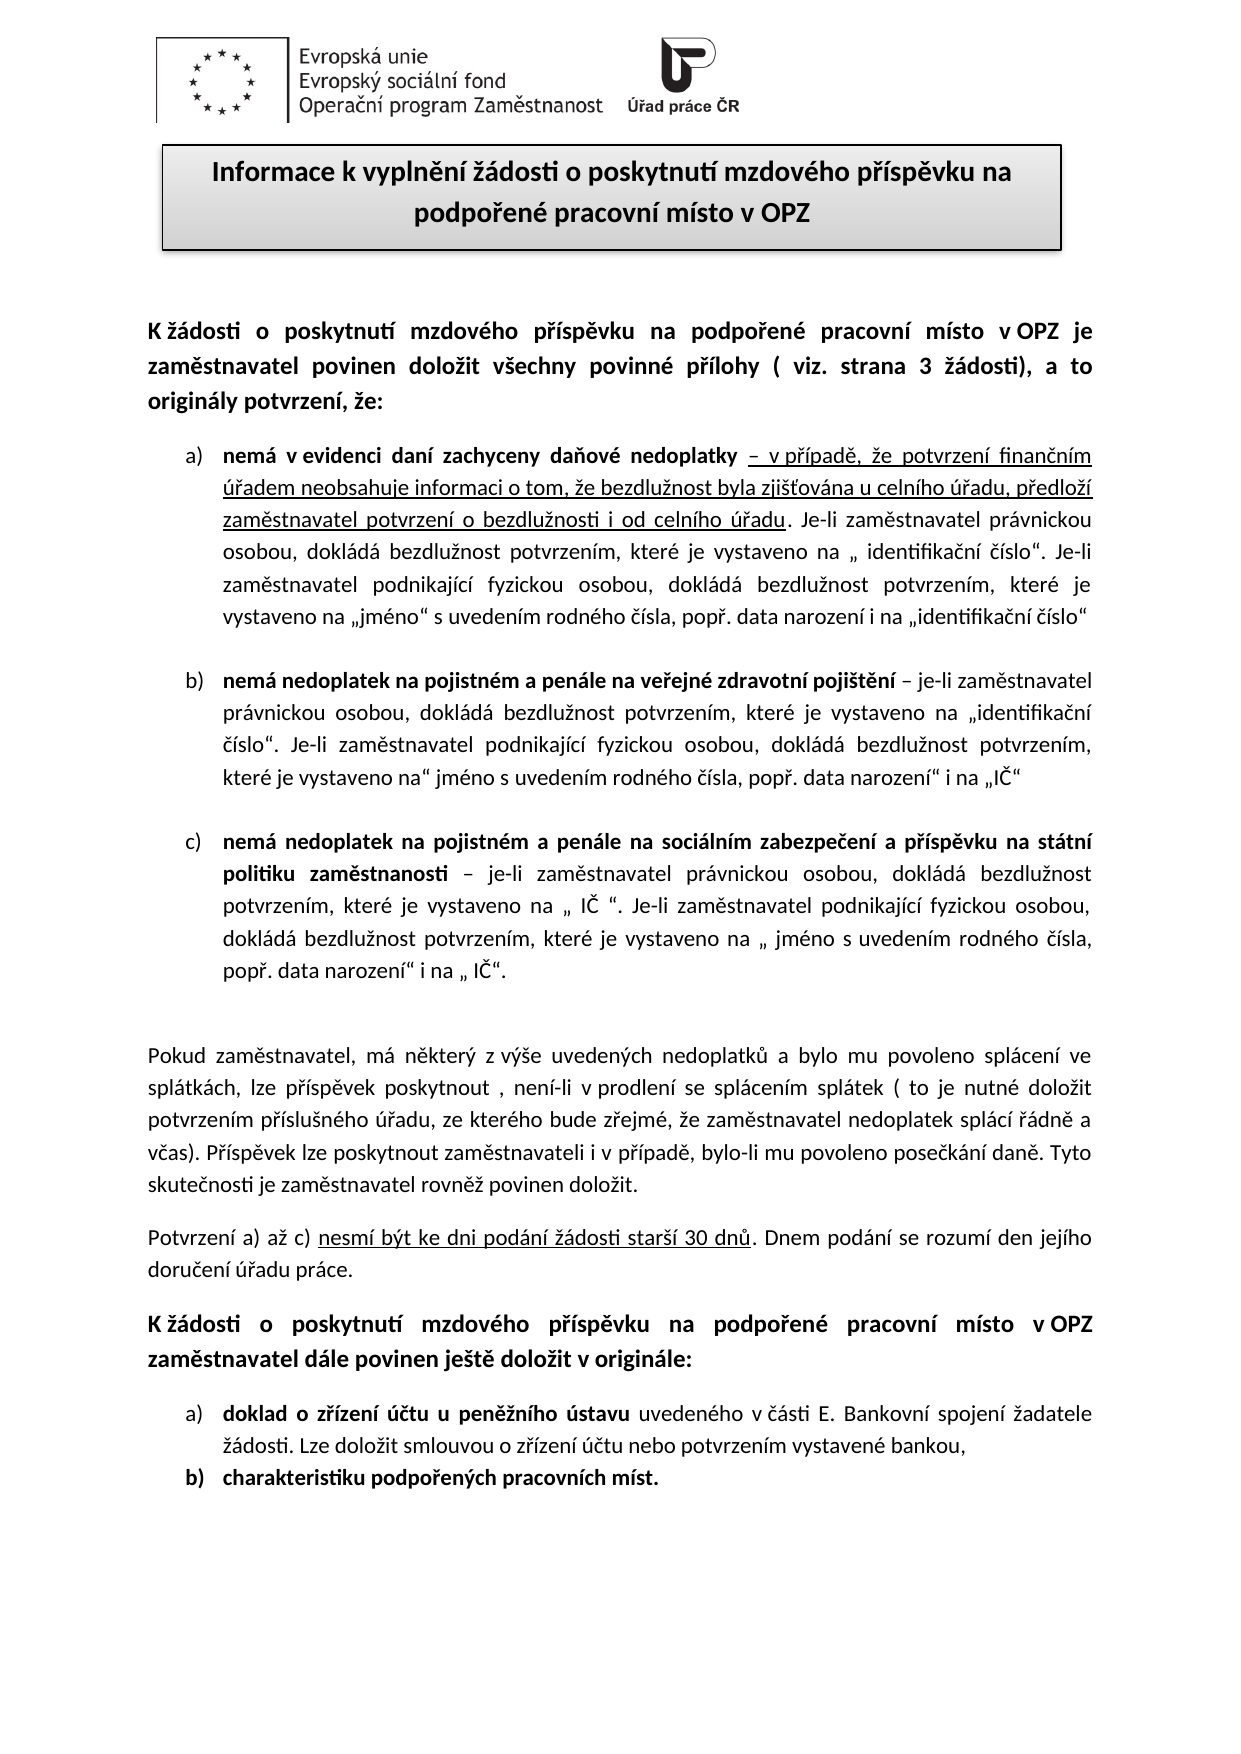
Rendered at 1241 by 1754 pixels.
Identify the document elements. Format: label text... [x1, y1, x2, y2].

picture [248, 87, 739, 108]
list doklad o zřízení účtu u peněžního ústavu uvedeného v části E. Bankovní spojení žadatele žádosti. Lze doložit smlouvou o zřízení účtu nebo potvrzením vystavené bankou, [185, 1399, 1093, 1459]
list charakteristiku podpořených pracovních míst. [185, 1463, 1093, 1491]
list nemá nedoplatek na pojistném a penále na sociálním zabezpečení a příspěvku na státní politiku zaměstnanosti – je-li zaměstnavatel právnickou osobou, dokládá bezdlužnost potvrzením, které je vystaveno na „ IČ “. Je-li zaměstnavatel podnikající fyzickou osobou, dokládá bezdlužnost potvrzením, které je vystaveno na „ jméno s uvedením rodného čísla, popř. data narození“ i na „ IČ“. [185, 827, 1093, 984]
list nemá nedoplatek na pojistném a penále na veřejné zdravotní pojištění – je-li zaměstnavatel právnickou osobou, dokládá bezdlužnost potvrzením, které je vystaveno na „identifikační číslo“. Je-li zaměstnavatel podnikající fyzickou osobou, dokládá bezdlužnost potvrzením, které je vystaveno na“ jméno s uvedením rodného čísla, popř. data narození“ i na „IČ“ [185, 666, 1093, 791]
list nemá v evidenci daní zachyceny daňové nedoplatky – v případě, že potvrzení finančním úřadem neobsahuje informaci o tom, že bezdlužnost byla zjišťována u celního úřadu, předloží zaměstnavatel potvrzení o bezdlužnosti i od celního úřadu. Je-li zaměstnavatel právnickou osobou, dokládá bezdlužnost potvrzením, které je vystaveno na „ identifikační číslo“. Je-li zaměstnavatel podnikající fyzickou osobou, dokládá bezdlužnost potvrzením, které je vystaveno na „jméno“ s uvedením rodného čísla, popř. data narození i na „identifikační číslo“ [185, 441, 1093, 630]
text K žádosti o poskytnutí mzdového příspěvku na podpořené pracovní místo v OPZ zaměstnavatel dále povinen ještě doložit v originále: [148, 1308, 1093, 1374]
text Pokud zaměstnavatel, má některý z výše uvedených nedoplatků a bylo mu povoleno splácení ve splátkách, lze příspěvek poskytnout , není-li v prodlení se splácením splátek ( to je nutné doložit potvrzením příslušného úřadu, ze kterého bude zřejmé, že zaměstnavatel nedoplatek splácí řádně a včas). Příspěvek lze poskytnout zaměstnavateli i v případě, bylo-li mu povoleno posečkání daně. Tyto skutečnosti je zaměstnavatel rovněž povinen doložit. [148, 1041, 1093, 1198]
text Potvrzení a) až c) nesmí být ke dni podání žádosti starší 30 dnů. Dnem podání se rozumí den jejího doručení úřadu práce. [148, 1223, 1093, 1283]
text K žádosti o poskytnutí mzdového příspěvku na podpořené pracovní místo v OPZ je zaměstnavatel povinen doložit všechny povinné přílohy ( viz. strana 3 žádosti), a to originály potvrzení, že: [148, 315, 1093, 416]
